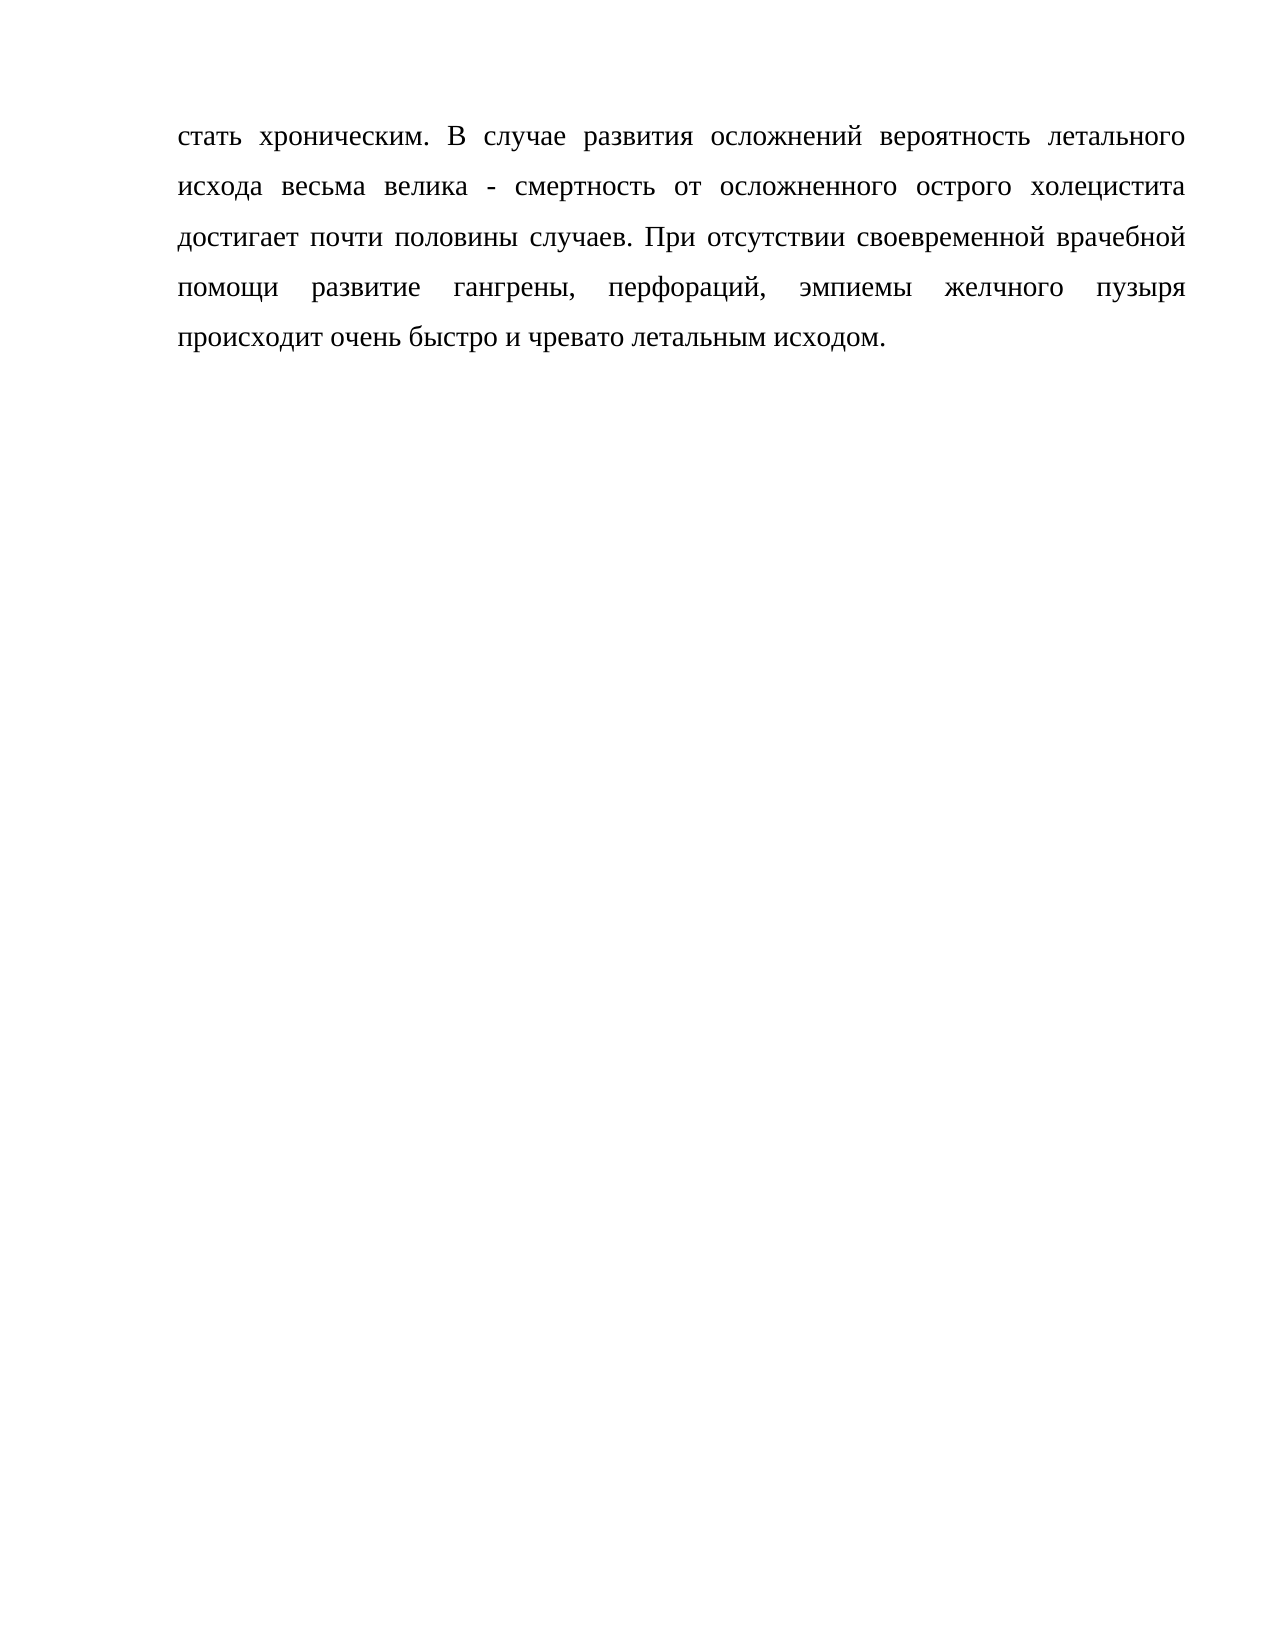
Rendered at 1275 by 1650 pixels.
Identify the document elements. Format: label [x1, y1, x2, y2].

text [177, 118, 1186, 353]
